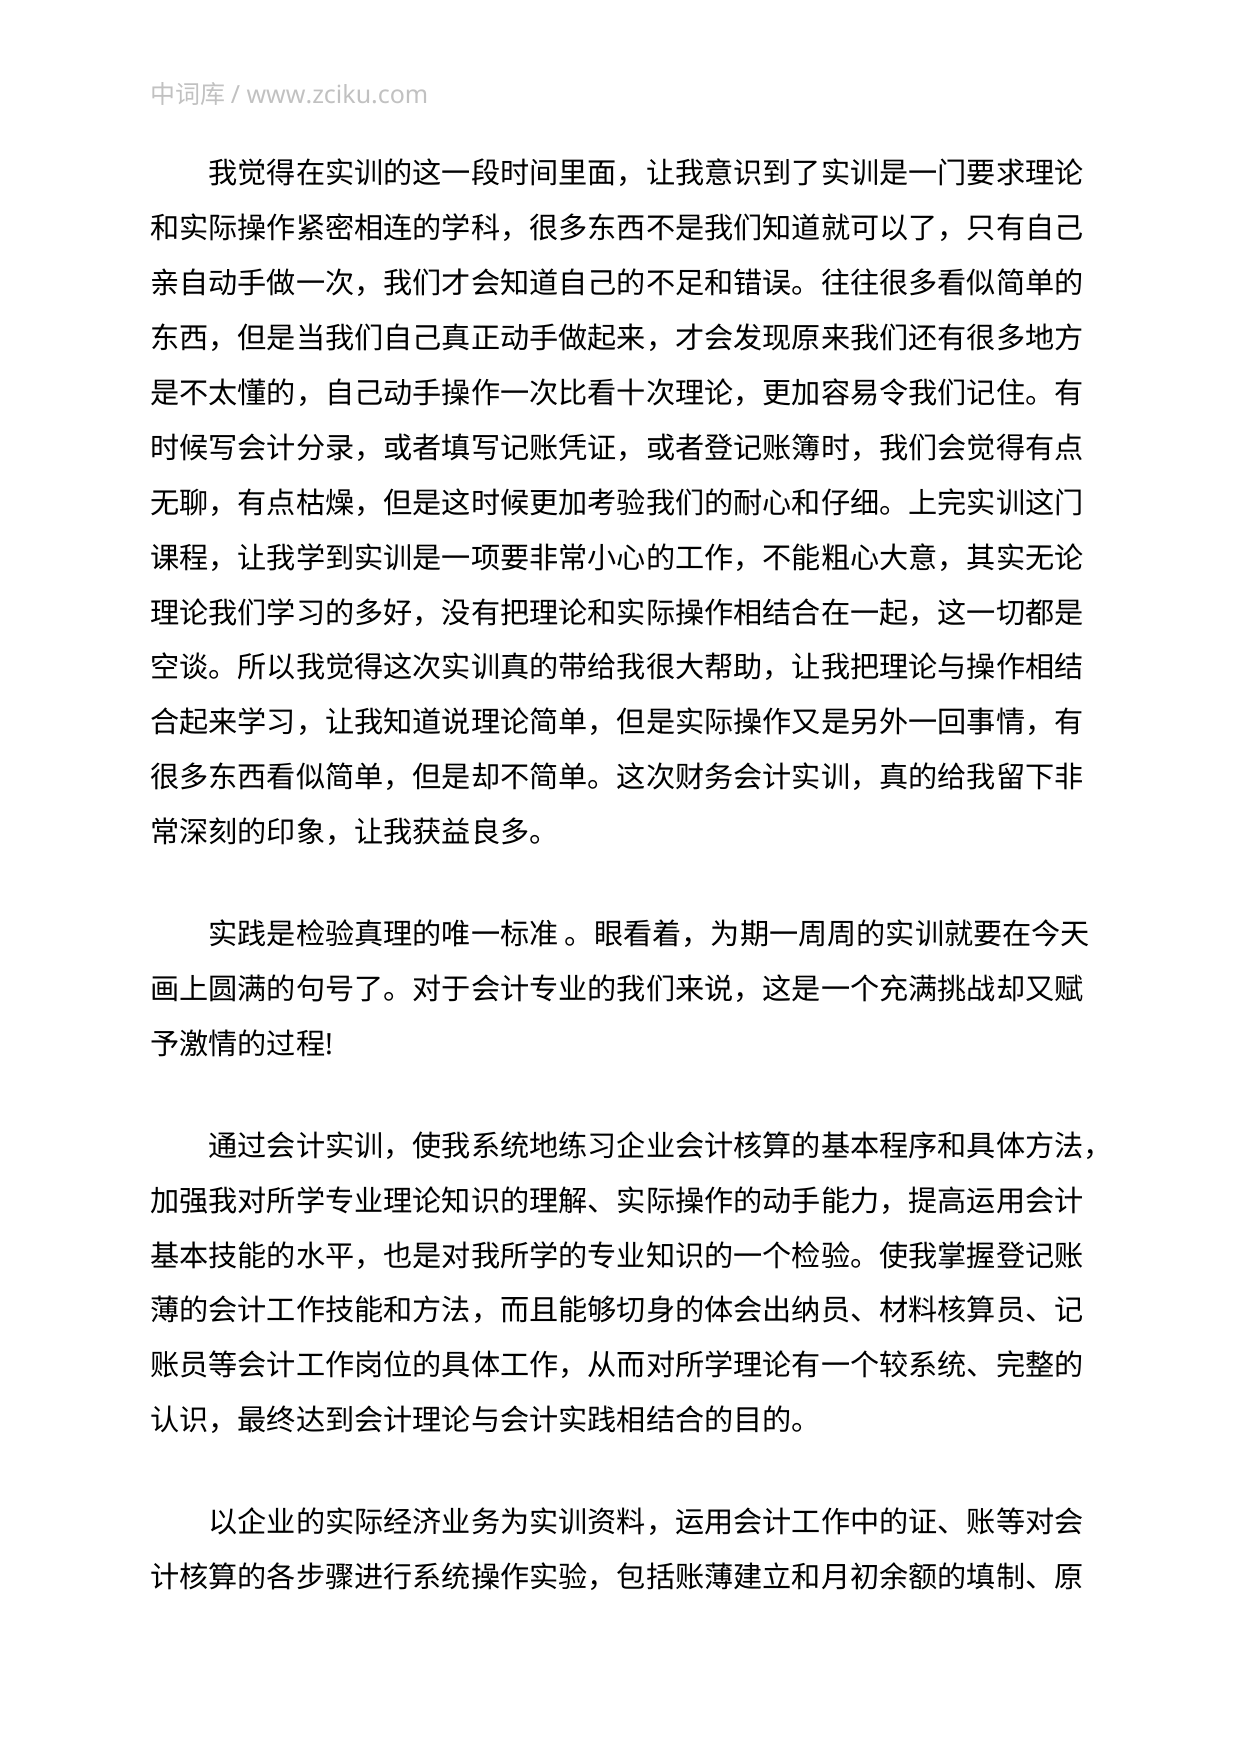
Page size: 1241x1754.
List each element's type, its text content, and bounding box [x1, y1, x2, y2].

text 我觉得在实训的这一段时间里面，让我意识到了实训是一门要求理论和实际操作紧密相连的学科，很多东西不是我们知道就可以了，只有自己亲自动手做一次，我们才会知道自己的不足和错误。往往很多看似简单的东西，但是当我们自己真正动手做起来，才会发现原来我们还有很多地方是不太懂的，自己动手操作一次比看十次理论，更加容易令我们记住。有时候写会计分录，或者填写记账凭证，或者登记账簿时，我们会觉得有点无聊，有点枯燥，但是这时候更加考验我们的耐心和仔细。上完实训这门课程，让我学到实训是一项要非常小心的工作，不能粗心大意，其实无论理论我们学习的多好，没有把理论和实际操作相结合在一起，这一切都是空谈。所以我觉得这次实训真的带给我很大帮助，让我把理论与操作相结合起来学习，让我知道说理论简单，但是实际操作又是另外一回事情，有很多东西看似简单，但是却不简单。这次财务会计实训，真的给我留下非常深刻的印象，让我获益良多。 [150, 150, 1090, 851]
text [150, 1498, 1090, 1596]
text 实践是检验真理的唯一标准 。眼看着，为期一周周的实训就要在今天画上圆满的句号了。对于会计专业的我们来说，这是一个充满挑战却又赋予激情的过程! [150, 911, 1090, 1063]
text 通过会计实训，使我系统地练习企业会计核算的基本程序和具体方法，加强我对所学专业理论知识的理解、实际操作的动手能力，提高运用会计基本技能的水平，也是对我所学的专业知识的一个检验。使我掌握登记账薄的会计工作技能和方法，而且能够切身的体会出纳员、材料核算员、记账员等会计工作岗位的具体工作，从而对所学理论有一个较系统、完整的认识，最终达到会计理论与会计实践相结合的目的。 [150, 1122, 1090, 1439]
